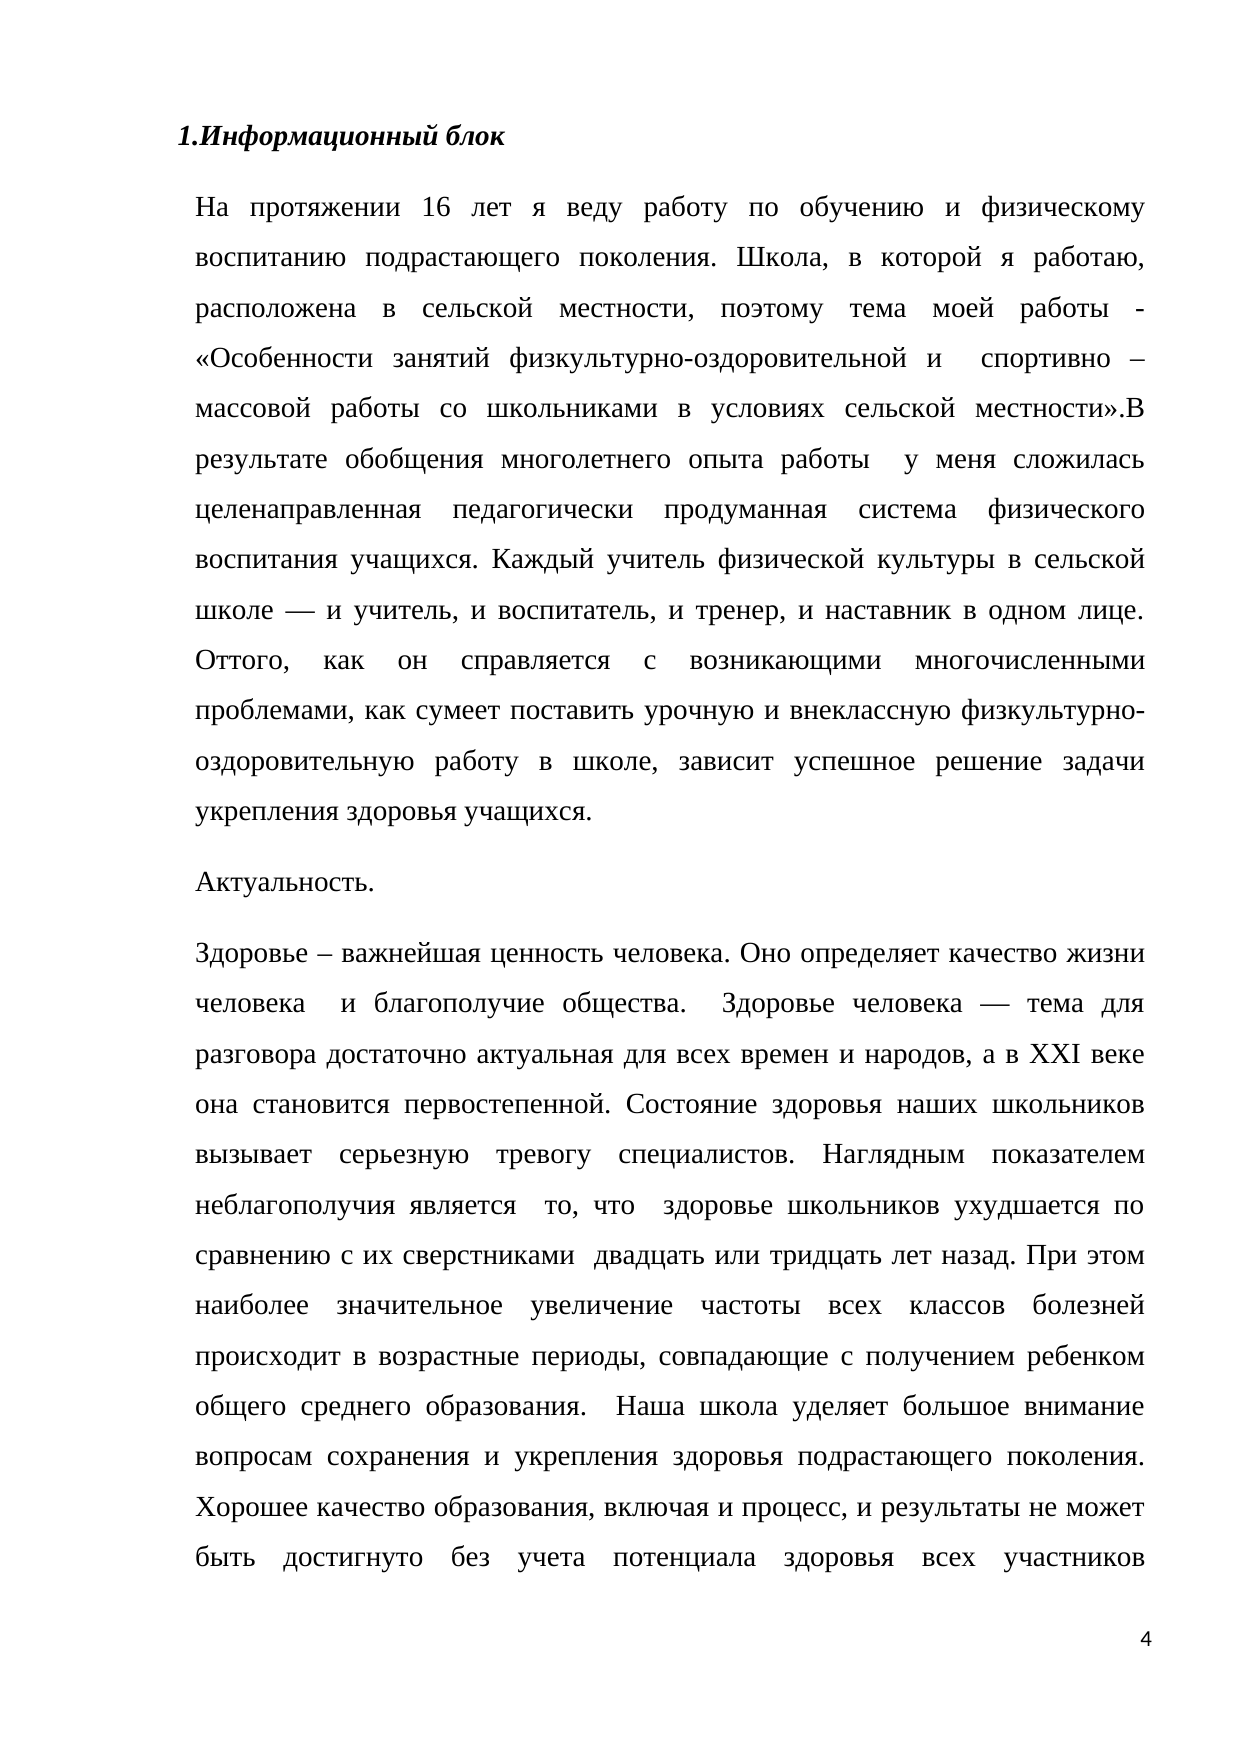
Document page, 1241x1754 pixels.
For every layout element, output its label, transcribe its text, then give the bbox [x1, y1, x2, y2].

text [195, 935, 1146, 1573]
text Актуальность. [195, 864, 1146, 898]
text На протяжении 16 лет я веду работу по обучению и физическому воспитанию подрастающего поколения. Школа, в которой я работаю, расположена в сельской местности, поэтому тема моей работы - «Особенности занятий физкультурно-оздоровительной и спортивно – массовой работы со школьниками в условиях сельской местности».В результате обобщения многолетнего опыта работы у меня сложилась целенаправленная педагогически продуманная система физического воспитания учащихся. Каждый учитель физической культуры в сельской школе — и учитель, и воспитатель, и тренер, и наставник в одном лице. Оттого, как он справляется с возникающими многочисленными проблемами, как сумеет поставить урочную и внеклассную физкультурно-оздоровительную работу в школе, зависит успешное решение задачи укрепления здоровья учащихся. [195, 189, 1146, 827]
text 1.Информационный блок [177, 118, 1146, 152]
